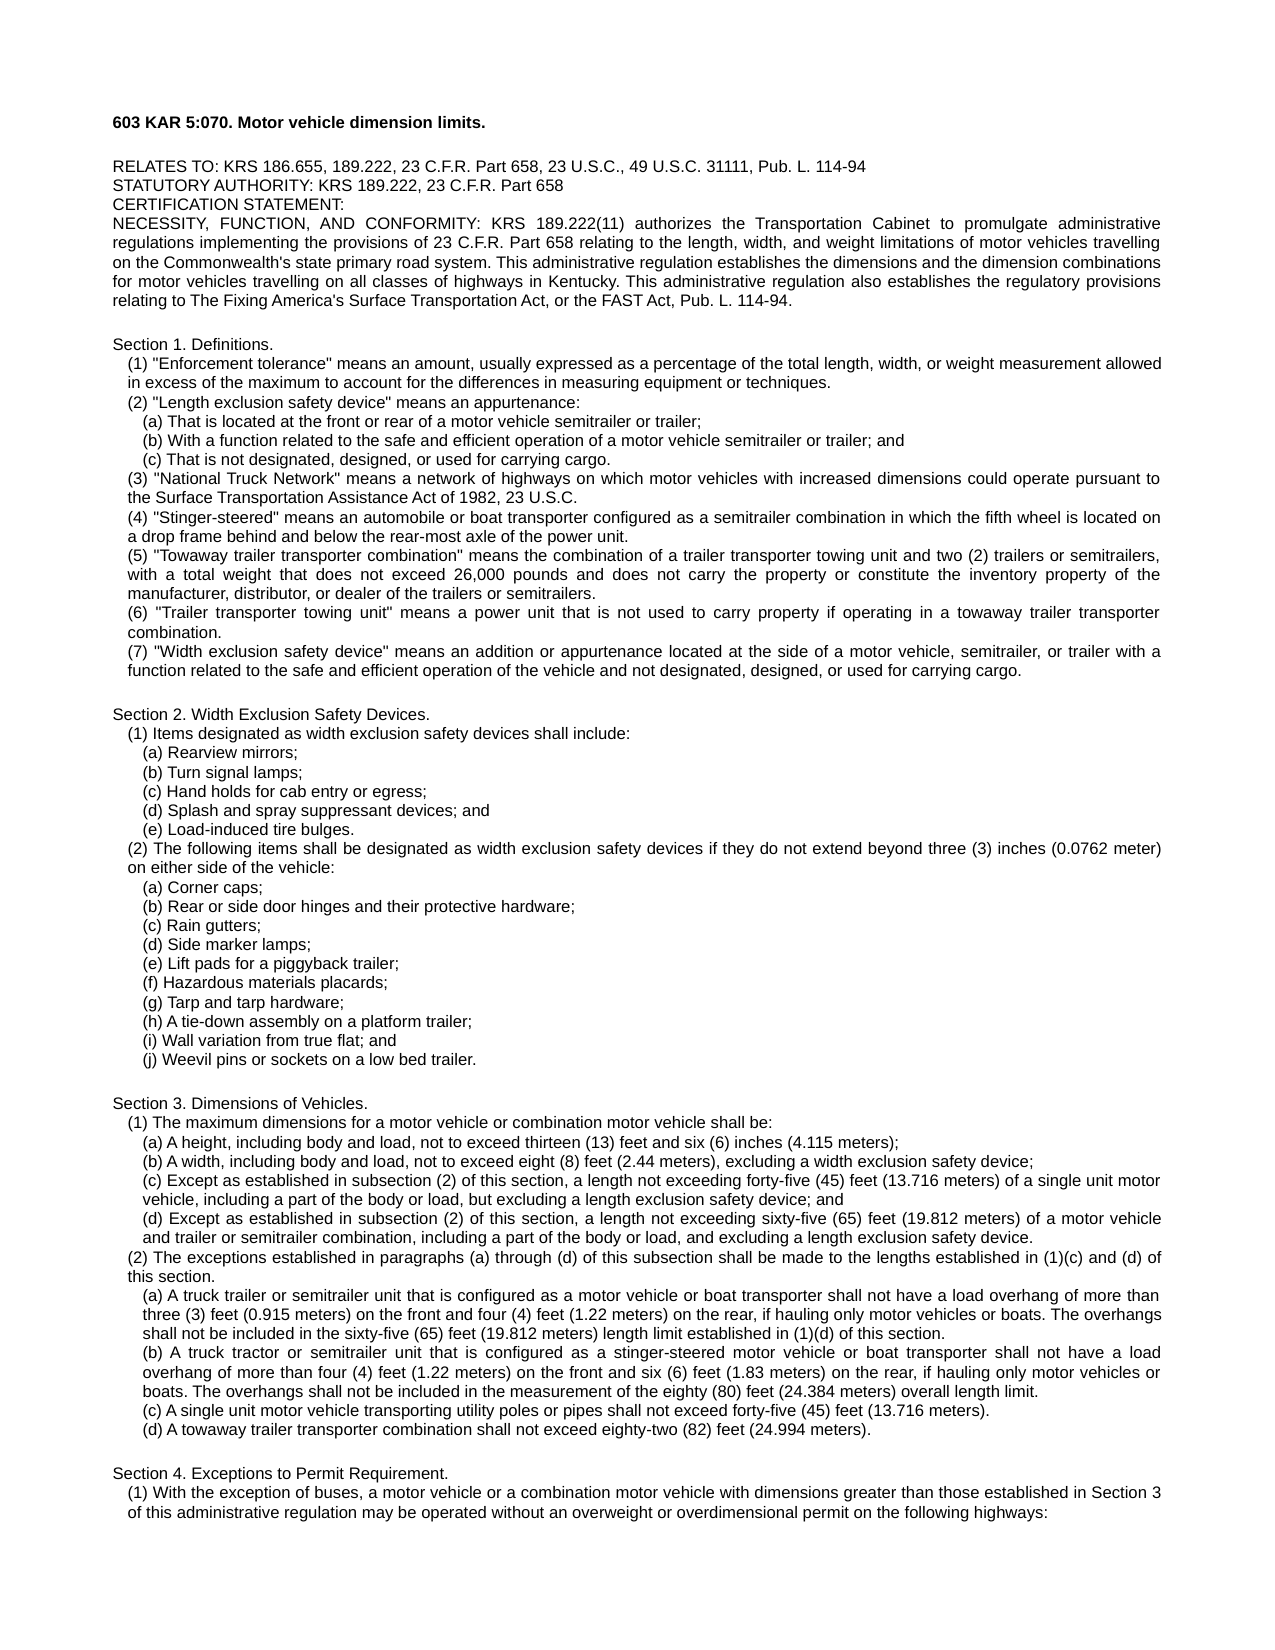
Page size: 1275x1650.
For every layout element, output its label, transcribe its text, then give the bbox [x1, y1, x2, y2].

text (6) "Trailer transporter towing unit" means a power unit that is not used to carry property if operating in a towaway trailer transporter combination. [127, 603, 1162, 642]
text (2) "Length exclusion safety device" means an appurtenance: [127, 392, 1162, 412]
text (c) That is not designated, designed, or used for carrying cargo. [142, 450, 1162, 469]
text (a) That is located at the front or rear of a motor vehicle semitrailer or trailer; [142, 412, 1162, 431]
text (a) Corner caps; [142, 877, 1162, 897]
text (c) Rain gutters; [142, 916, 1162, 935]
text (d) A towaway trailer transporter combination shall not exceed eighty-two (82) feet (24.994 meters). [142, 1420, 1162, 1439]
text (b) Turn signal lamps; [142, 762, 1162, 782]
text (j) Weevil pins or sockets on a low bed trailer. [142, 1050, 1162, 1069]
text (a) A truck trailer or semitrailer unit that is configured as a motor vehicle or boat transporter shall not have a load overhang of more than three (3) feet (0.915 meters) on the front and four (4) feet (1.22 meters) on the rear, if hauling only motor vehicles or boats. The overhangs shall not be included in the sixty-five (65) feet (19.812 meters) length limit established in (1)(d) of this section. [142, 1286, 1162, 1343]
text Section 2. Width Exclusion Safety Devices. [112, 705, 1162, 724]
text (1) With the exception of buses, a motor vehicle or a combination motor vehicle with dimensions greater than those established in Section 3 of this administrative regulation may be operated without an overweight or overdimensional permit on the following highways: [127, 1483, 1162, 1522]
text (5) "Towaway trailer transporter combination" means the combination of a trailer transporter towing unit and two (2) trailers or semitrailers, with a total weight that does not exceed 26,000 pounds and does not carry the property or constitute the inventory property of the manufacturer, distributor, or dealer of the trailers or semitrailers. [127, 546, 1162, 603]
text (a) Rearview mirrors; [142, 743, 1162, 762]
text (d) Except as established in subsection (2) of this section, a length not exceeding sixty-five (65) feet (19.812 meters) of a motor vehicle and trailer or semitrailer combination, including a part of the body or load, and excluding a length exclusion safety device. [142, 1209, 1162, 1247]
text (b) With a function related to the safe and efficient operation of a motor vehicle semitrailer or trailer; and [142, 431, 1162, 450]
text CERTIFICATION STATEMENT: [112, 195, 1162, 214]
text (2) The following items shall be designated as width exclusion safety devices if they do not extend beyond three (3) inches (0.0762 meter) on either side of the vehicle: [127, 839, 1162, 877]
text (e) Load-induced tire bulges. [142, 820, 1162, 839]
text (2) The exceptions established in paragraphs (a) through (d) of this subsection shall be made to the lengths established in (1)(c) and (d) of this section. [127, 1247, 1162, 1286]
text (f) Hazardous materials placards; [142, 973, 1162, 992]
text (1) The maximum dimensions for a motor vehicle or combination motor vehicle shall be: [127, 1113, 1162, 1132]
text (b) A truck tractor or semitrailer unit that is configured as a stinger-steered motor vehicle or boat transporter shall not have a load overhang of more than four (4) feet (1.22 meters) on the front and six (6) feet (1.83 meters) on the rear, if hauling only motor vehicles or boats. The overhangs shall not be included in the measurement of the eighty (80) feet (24.384 meters) overall length limit. [142, 1343, 1162, 1401]
text (7) "Width exclusion safety device" means an addition or appurtenance located at the side of a motor vehicle, semitrailer, or trailer with a function related to the safe and efficient operation of the vehicle and not designated, designed, or used for carrying cargo. [127, 642, 1162, 680]
text (i) Wall variation from true flat; and [142, 1031, 1162, 1050]
text (h) A tie-down assembly on a platform trailer; [142, 1012, 1162, 1031]
text (g) Tarp and tarp hardware; [142, 992, 1162, 1012]
text (c) A single unit motor vehicle transporting utility poles or pipes shall not exceed forty-five (45) feet (13.716 meters). [142, 1401, 1162, 1420]
text (1) "Enforcement tolerance" means an amount, usually expressed as a percentage of the total length, width, or weight measurement allowed in excess of the maximum to account for the differences in measuring equipment or techniques. [127, 354, 1162, 392]
text STATUTORY AUTHORITY: KRS 189.222, 23 C.F.R. Part 658 [112, 176, 1162, 195]
text (c) Except as established in subsection (2) of this section, a length not exceeding forty-five (45) feet (13.716 meters) of a single unit motor vehicle, including a part of the body or load, but excluding a length exclusion safety device; and [142, 1171, 1162, 1209]
text (b) Rear or side door hinges and their protective hardware; [142, 897, 1162, 916]
text Section 1. Definitions. [112, 335, 1162, 354]
text (d) Splash and spray suppressant devices; and [142, 801, 1162, 820]
text (3) "National Truck Network" means a network of highways on which motor vehicles with increased dimensions could operate pursuant to the Surface Transportation Assistance Act of 1982, 23 U.S.C. [127, 469, 1162, 507]
text (d) Side marker lamps; [142, 935, 1162, 954]
text Section 4. Exceptions to Permit Requirement. [112, 1464, 1162, 1483]
text Section 3. Dimensions of Vehicles. [112, 1094, 1162, 1113]
text (e) Lift pads for a piggyback trailer; [142, 954, 1162, 973]
text 603 KAR 5:070. Motor vehicle dimension limits. [112, 112, 1162, 132]
text (b) A width, including body and load, not to exceed eight (8) feet (2.44 meters), excluding a width exclusion safety device; [142, 1152, 1162, 1171]
text (1) Items designated as width exclusion safety devices shall include: [127, 724, 1162, 743]
text (4) "Stinger-steered" means an automobile or boat transporter configured as a semitrailer combination in which the fifth wheel is located on a drop frame behind and below the rear-most axle of the power unit. [127, 507, 1162, 546]
text RELATES TO: KRS 186.655, 189.222, 23 C.F.R. Part 658, 23 U.S.C., 49 U.S.C. 31111, Pub. L. 114-94 [112, 157, 1162, 176]
text (a) A height, including body and load, not to exceed thirteen (13) feet and six (6) inches (4.115 meters); [142, 1132, 1162, 1152]
text NECESSITY, FUNCTION, AND CONFORMITY: KRS 189.222(11) authorizes the Transportation Cabinet to promulgate administrative regulations implementing the provisions of 23 C.F.R. Part 658 relating to the length, width, and weight limitations of motor vehicles travelling on the Commonwealth's state primary road system. This administrative regulation establishes the dimensions and the dimension combinations for motor vehicles travelling on all classes of highways in Kentucky. This administrative regulation also establishes the regulatory provisions relating to The Fixing America's Surface Transportation Act, or the FAST Act, Pub. L. 114-94. [112, 214, 1162, 310]
text (c) Hand holds for cab entry or egress; [142, 782, 1162, 801]
